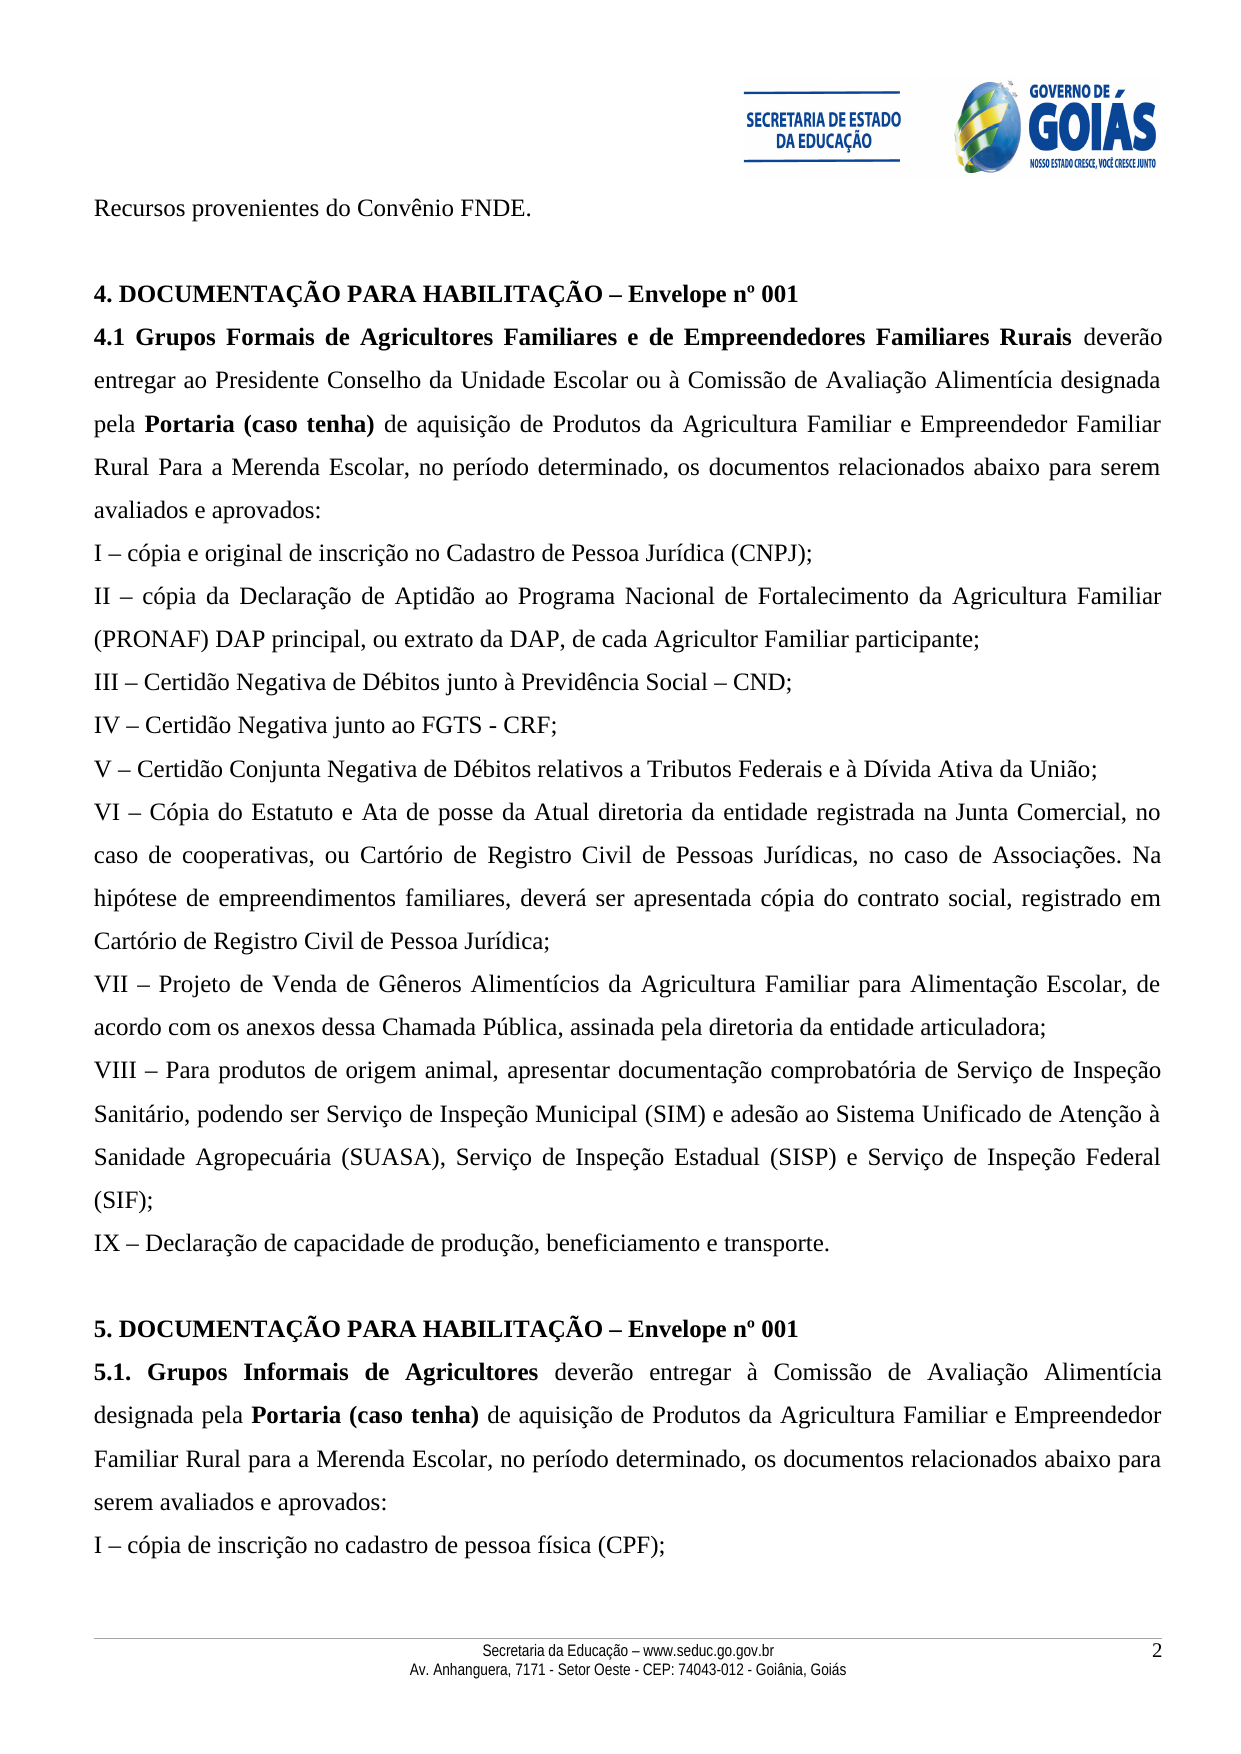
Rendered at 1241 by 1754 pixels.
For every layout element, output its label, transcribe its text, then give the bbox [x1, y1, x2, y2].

text III – Certidão Negativa de Débitos junto à Previdência Social – CND; [94, 667, 1162, 696]
text 5. DOCUMENTAÇÃO PARA HABILITAÇÃO – Envelope nº 001 [94, 1314, 1162, 1343]
text V – Certidão Conjunta Negativa de Débitos relativos a Tributos Federais e à Dívida Ativa da União; [94, 754, 1162, 782]
text 4. DOCUMENTAÇÃO PARA HABILITAÇÃO – Envelope nº 001 [94, 279, 1162, 308]
text II – cópia da Declaração de Aptidão ao Programa Nacional de Fortalecimento da Agricultura Familiar (PRONAF) DAP principal, ou extrato da DAP, de cada Agricultor Familiar participante; [94, 581, 1162, 653]
text VIII – Para produtos de origem animal, apresentar documentação comprobatória de Serviço de Inspeção Sanitário, podendo ser Serviço de Inspeção Municipal (SIM) e adesão ao Sistema Unificado de Atenção à Sanidade Agropecuária (SUASA), Serviço de Inspeção Estadual (SISP) e Serviço de Inspeção Federal (SIF); [94, 1056, 1162, 1214]
picture [738, 75, 1163, 179]
text VI – Cópia do Estatuto e Ata de posse da Atual diretoria da entidade registrada na Junta Comercial, no caso de cooperativas, ou Cartório de Registro Civil de Pessoas Jurídicas, no caso de Associações. Na hipótese de empreendimentos familiares, deverá ser apresentada cópia do contrato social, registrado em Cartório de Registro Civil de Pessoa Jurídica; [94, 797, 1162, 955]
text 4.1 Grupos Formais de Agricultores Familiares e de Empreendedores Familiares Rurais deverão entregar ao Presidente Conselho da Unidade Escolar ou à Comissão de Avaliação Alimentícia designada pela Portaria (caso tenha) de aquisição de Produtos da Agricultura Familiar e Empreendedor Familiar Rural Para a Merenda Escolar, no período determinado, os documentos relacionados abaixo para serem avaliados e aprovados: [94, 322, 1162, 524]
text I – cópia de inscrição no cadastro de pessoa física (CPF); [94, 1530, 1162, 1559]
text Recursos provenientes do Convênio FNDE. [94, 193, 1177, 222]
text I – cópia e original de inscrição no Cadastro de Pessoa Jurídica (CNPJ); [94, 538, 1162, 567]
text IV – Certidão Negativa junto ao FGTS - CRF; [94, 711, 1162, 739]
text IX – Declaração de capacidade de produção, beneficiamento e transporte. [94, 1228, 1162, 1257]
text 5.1. Grupos Informais de Agricultores deverão entregar à Comissão de Avaliação Alimentícia designada pela Portaria (caso tenha) de aquisição de Produtos da Agricultura Familiar e Empreendedor Familiar Rural para a Merenda Escolar, no período determinado, os documentos relacionados abaixo para serem avaliados e aprovados: [94, 1357, 1162, 1516]
text VII – Projeto de Venda de Gêneros Alimentícios da Agricultura Familiar para Alimentação Escolar, de acordo com os anexos dessa Chamada Pública, assinada pela diretoria da entidade articuladora; [94, 969, 1162, 1041]
